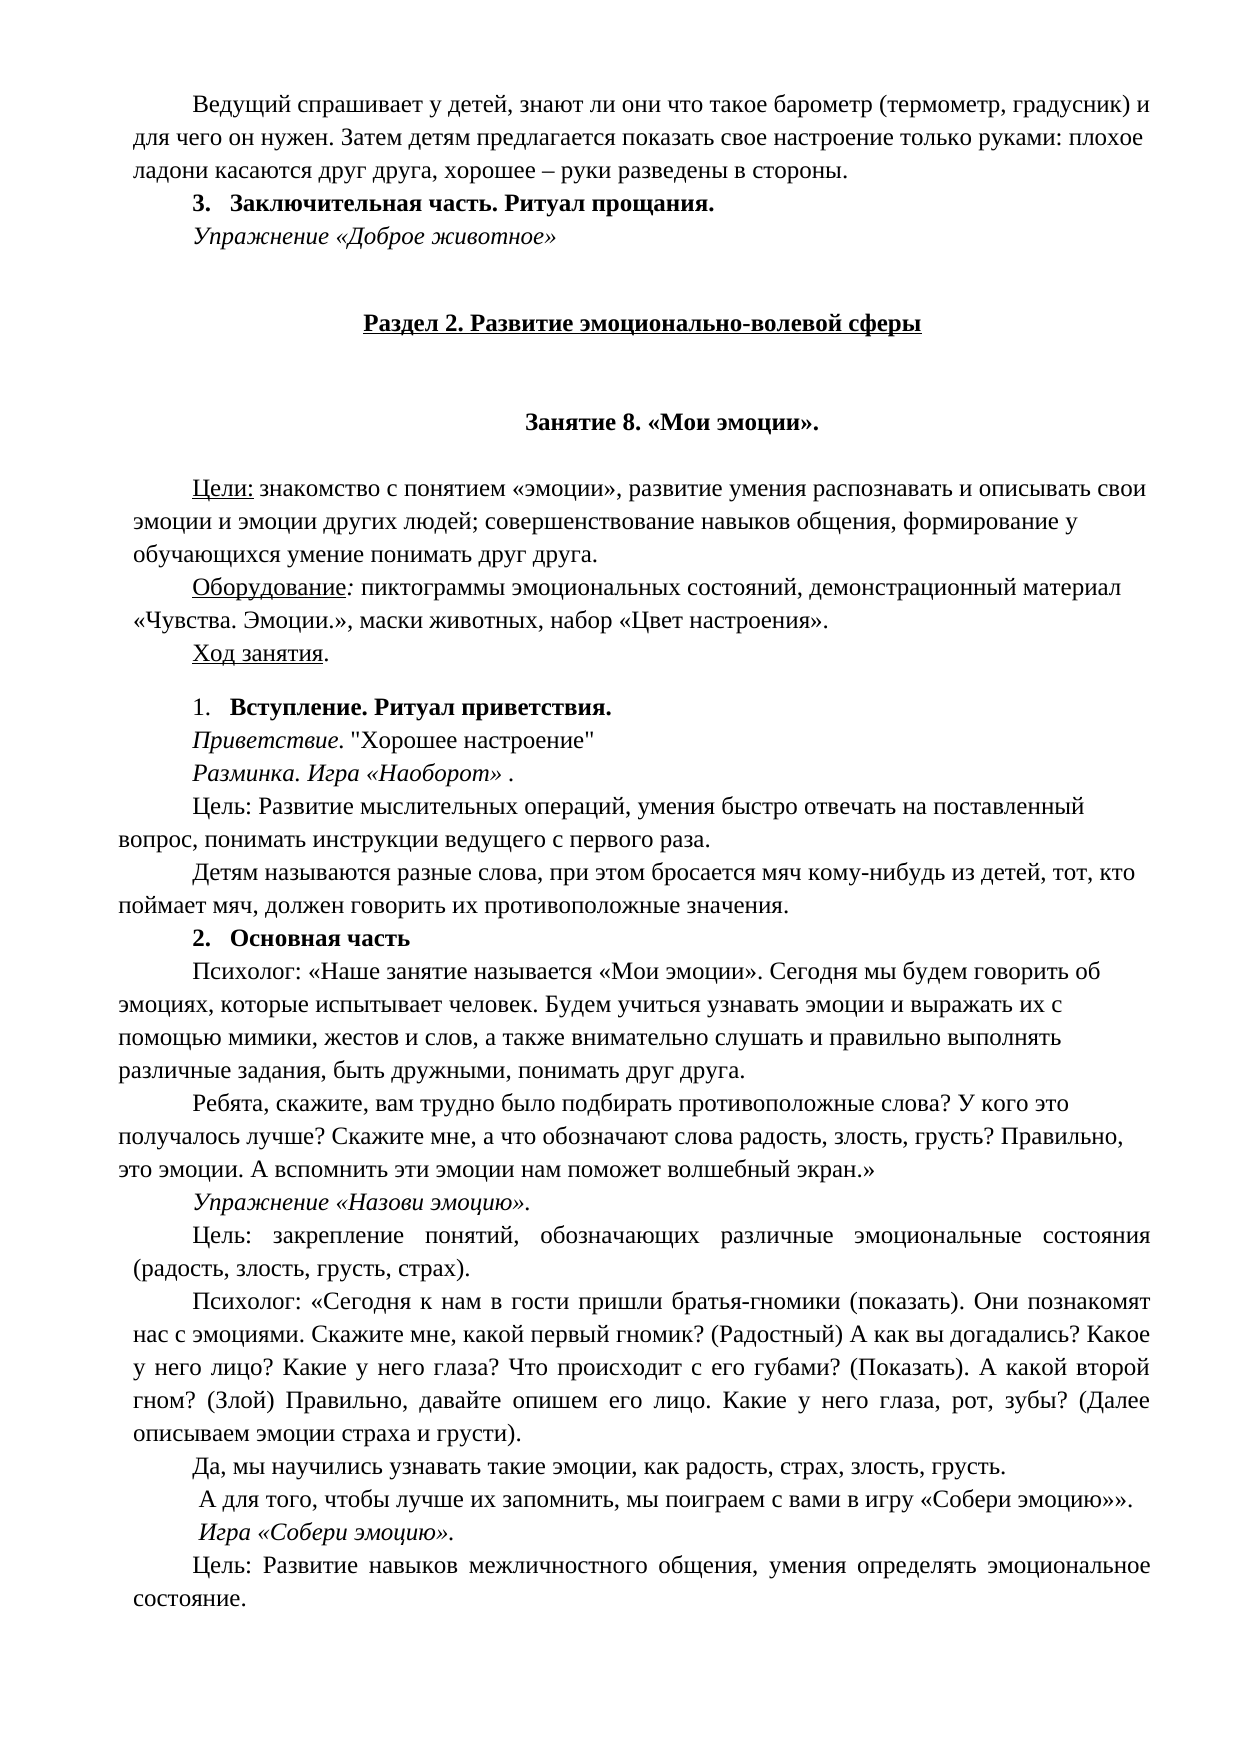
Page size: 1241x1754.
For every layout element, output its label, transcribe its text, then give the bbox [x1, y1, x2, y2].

list Цель: Развитие мыслительных операций, умения быстро отвечать на поставленный вопрос, понимать инструкции ведущего с первого раза. [118, 791, 1152, 852]
list Игра «Собери эмоцию». [133, 1517, 1152, 1546]
list Разминка. Игра «Наоборот» . [118, 758, 1152, 786]
list Да, мы научились узнавать такие эмоции, как радость, страх, злость, грусть. [133, 1451, 1152, 1480]
text Цели: знакомство с понятием «эмоции», развитие умения распознавать и описывать свои эмоции и эмоции других людей; совершенствование навыков общения, формирование у обучающихся умение понимать друг друга. [133, 473, 1152, 567]
list Психолог: «Сегодня к нам в гости пришли братья-гномики (показать). Они познакомят нас с эмоциями. Скажите мне, какой первый гномик? (Радостный) А как вы догадались? Какое у него лицо? Какие у него глаза? Что происходит с его губами? (Показать). А какой второй гном? (Злой) Правильно, давайте опишем его лицо. Какие у него глаза, рот, зубы? (Далее описываем эмоции страха и грусти). [133, 1286, 1152, 1447]
list Психолог: «Наше занятие называется «Мои эмоции». Сегодня мы будем говорить об эмоциях, которые испытывает человек. Будем учиться узнавать эмоции и выражать их с помощью мимики, жестов и слов, а также внимательно слушать и правильно выполнять различные задания, быть дружными, понимать друг друга. [118, 956, 1152, 1084]
text Занятие 8. «Мои эмоции». [133, 407, 1152, 435]
list Детям называются разные слова, при этом бросается мяч кому-нибудь из детей, тот, кто поймает мяч, должен говорить их противоположные значения. [118, 857, 1152, 918]
list Упражнение «Назови эмоцию». [133, 1187, 1152, 1216]
list Цель: Развитие навыков межличностного общения, умения определять эмоциональное состояние. [133, 1550, 1152, 1612]
list Вступление. Ритуал приветствия. [192, 692, 1152, 720]
list Цель: закрепление понятий, обозначающих различные эмоциональные состояния (радость, злость, грусть, страх). [133, 1220, 1152, 1282]
text Раздел 2. Развитие эмоционально-волевой сферы [133, 308, 1152, 336]
list Ведущий спрашивает у детей, знают ли они что такое барометр (термометр, градусник) и для чего он нужен. Затем детям предлагается показать свое настроение только руками: плохое ладони касаются друг друга, хорошее – руки разведены в стороны. [133, 89, 1152, 183]
list Основная часть [192, 923, 1152, 952]
text Оборудование: пиктограммы эмоциональных состояний, демонстрационный материал «Чувства. Эмоции.», маски животных, набор «Цвет настроения». [133, 572, 1152, 633]
list Приветствие. "Хорошее настроение" [118, 725, 1152, 753]
list Упражнение «Доброе животное» [133, 221, 1152, 249]
list Заключительная часть. Ритуал прощания. [192, 188, 1152, 216]
list А для того, чтобы лучше их запомнить, мы поиграем с вами в игру «Собери эмоцию»». [133, 1484, 1152, 1513]
list Ребята, скажите, вам трудно было подбирать противоположные слова? У кого это получалось лучше? Скажите мне, а что обозначают слова радость, злость, грусть? Правильно, это эмоции. А вспомнить эти эмоции нам поможет волшебный экран.» [118, 1088, 1152, 1183]
text Ход занятия. [133, 638, 1152, 667]
